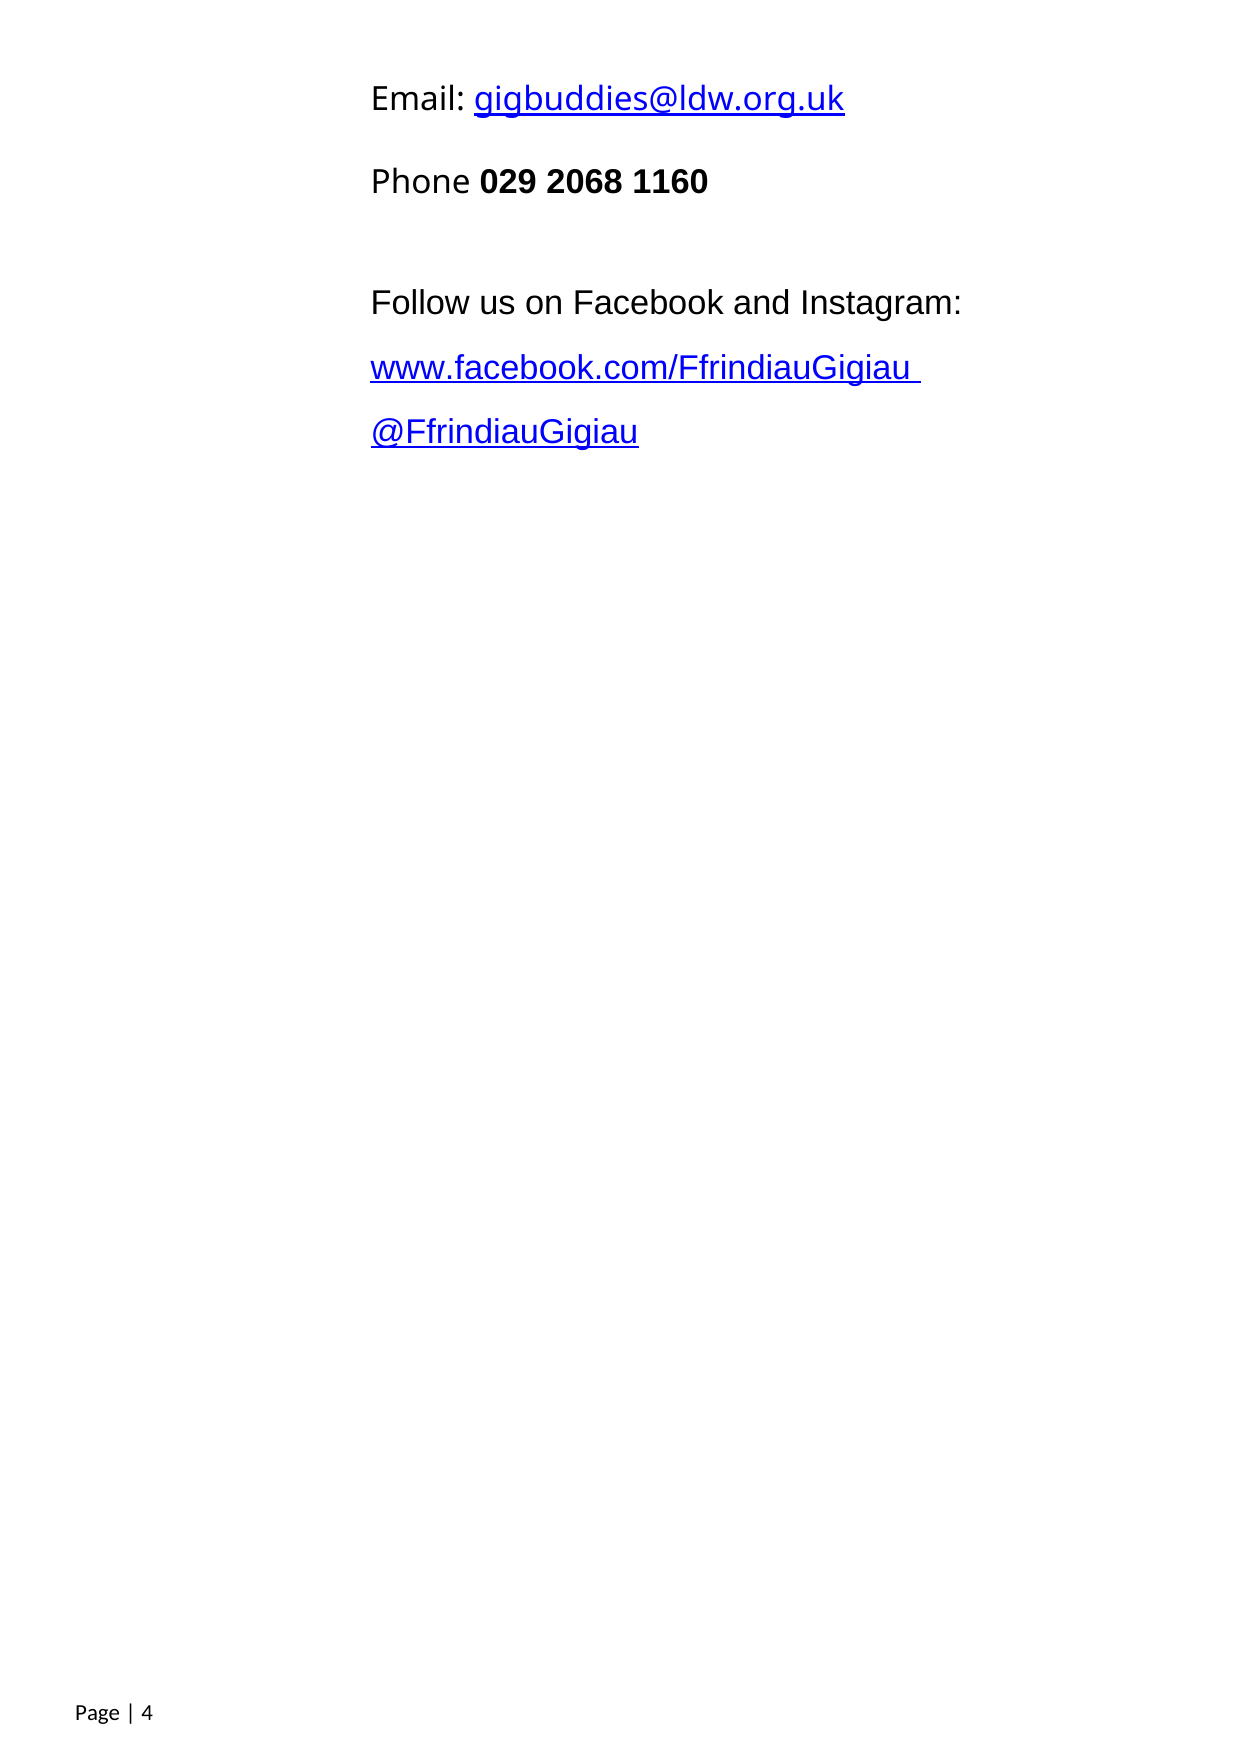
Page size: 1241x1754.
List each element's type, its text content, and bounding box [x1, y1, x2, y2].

text Email: gigbuddies@ldw.org.uk [370, 75, 1165, 120]
text Phone 029 2068 1160 Follow us on Facebook and Instagram: [370, 158, 1165, 322]
text www.facebook.com/FfrindiauGigiau [370, 347, 1165, 387]
text @FfrindiauGigiau [370, 412, 1165, 451]
